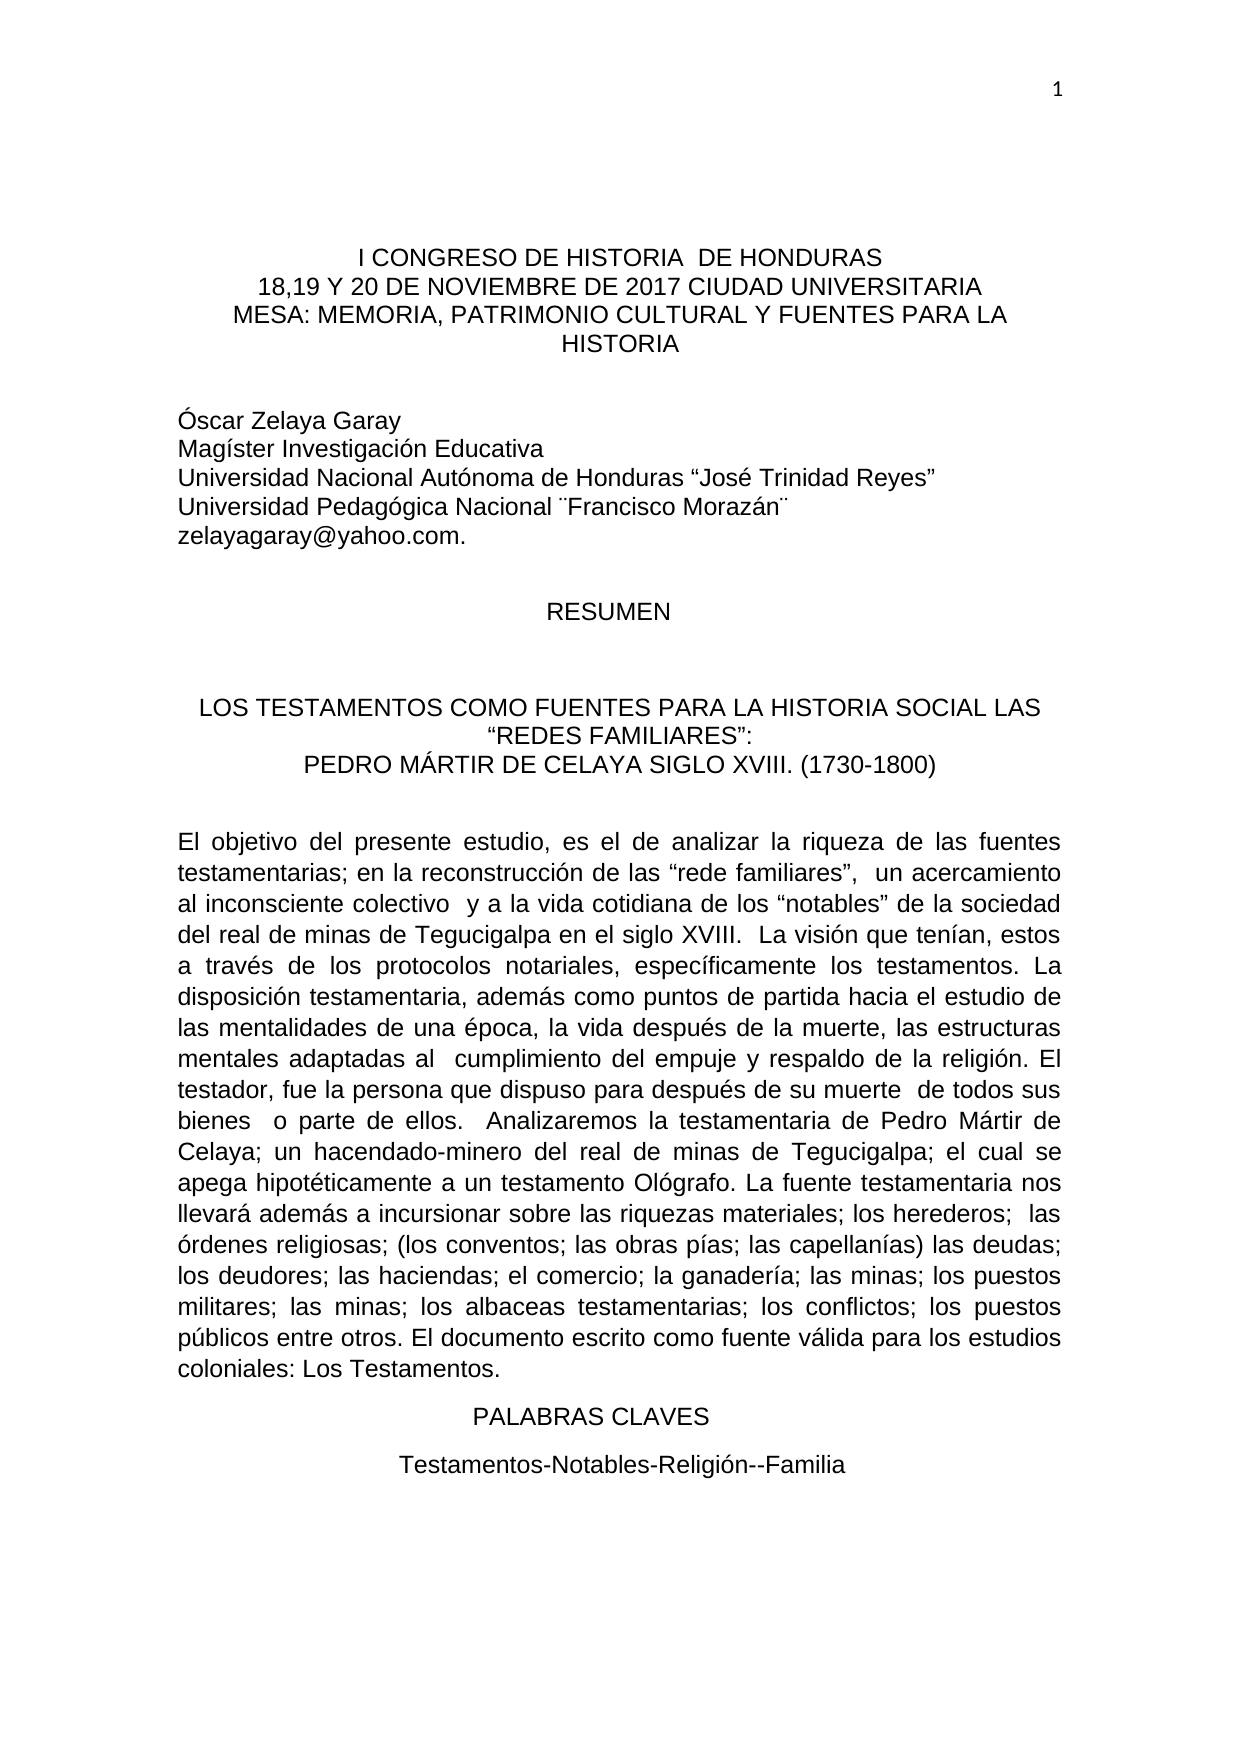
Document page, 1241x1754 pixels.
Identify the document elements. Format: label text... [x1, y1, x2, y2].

text Óscar Zelaya Garay [177, 406, 1063, 434]
text Universidad Nacional Autónoma de Honduras “José Trinidad Reyes” [177, 463, 1063, 492]
text Magíster Investigación Educativa [177, 434, 1063, 463]
text zelayagaray@yahoo.com. [177, 521, 1063, 549]
text LOS TESTAMENTOS COMO FUENTES PARA LA HISTORIA SOCIAL LAS “REDES FAMILIARES”: [177, 693, 1063, 750]
text PEDRO MÁRTIR DE CELAYA SIGLO XVIII. (1730-1800) [177, 750, 1063, 779]
text El objetivo del presente estudio, es el de analizar la riqueza de las fuentes testamentarias; en la reconstrucción de las “rede familiares”, un acercamiento al inconsciente colectivo y a la vida cotidiana de los “notables” de la sociedad del real de minas de Tegucigalpa en el siglo XVIII. La visión que tenían, estos a través de los protocolos notariales, específicamente los testamentos. La disposición testamentaria, además como puntos de partida hacia el estudio de las mentalidades de una época, la vida después de la muerte, las estructuras mentales adaptadas al cumplimiento del empuje y respaldo de la religión. El testador, fue la persona que dispuso para después de su muerte de todos sus bienes o parte de ellos. Analizaremos la testamentaria de Pedro Mártir de Celaya; un hacendado-minero del real de minas de Tegucigalpa; el cual se apega hipotéticamente a un testamento Ológrafo. La fuente testamentaria nos llevará además a incursionar sobre las riquezas materiales; los herederos; las órdenes religiosas; (los conventos; las obras pías; las capellanías) las deudas; los deudores; las haciendas; el comercio; la ganadería; las minas; los puestos militares; las minas; los albaceas testamentarias; los conflictos; los puestos públicos entre otros. El documento escrito como fuente válida para los estudios coloniales: Los Testamentos. [177, 827, 1063, 1383]
text 18,19 Y 20 DE NOVIEMBRE DE 2017 CIUDAD UNIVERSITARIA [177, 272, 1063, 301]
text I CONGRESO DE HISTORIA DE HONDURAS [177, 243, 1063, 272]
text Universidad Pedagógica Nacional ¨Francisco Morazán¨ [177, 492, 1063, 521]
text MESA: MEMORIA, PATRIMONIO CULTURAL Y FUENTES PARA LA HISTORIA [177, 301, 1063, 358]
text Testamentos-Notables-Religión--Familia [177, 1450, 1063, 1478]
text RESUMEN [177, 597, 1063, 626]
text PALABRAS CLAVES [177, 1402, 1063, 1431]
